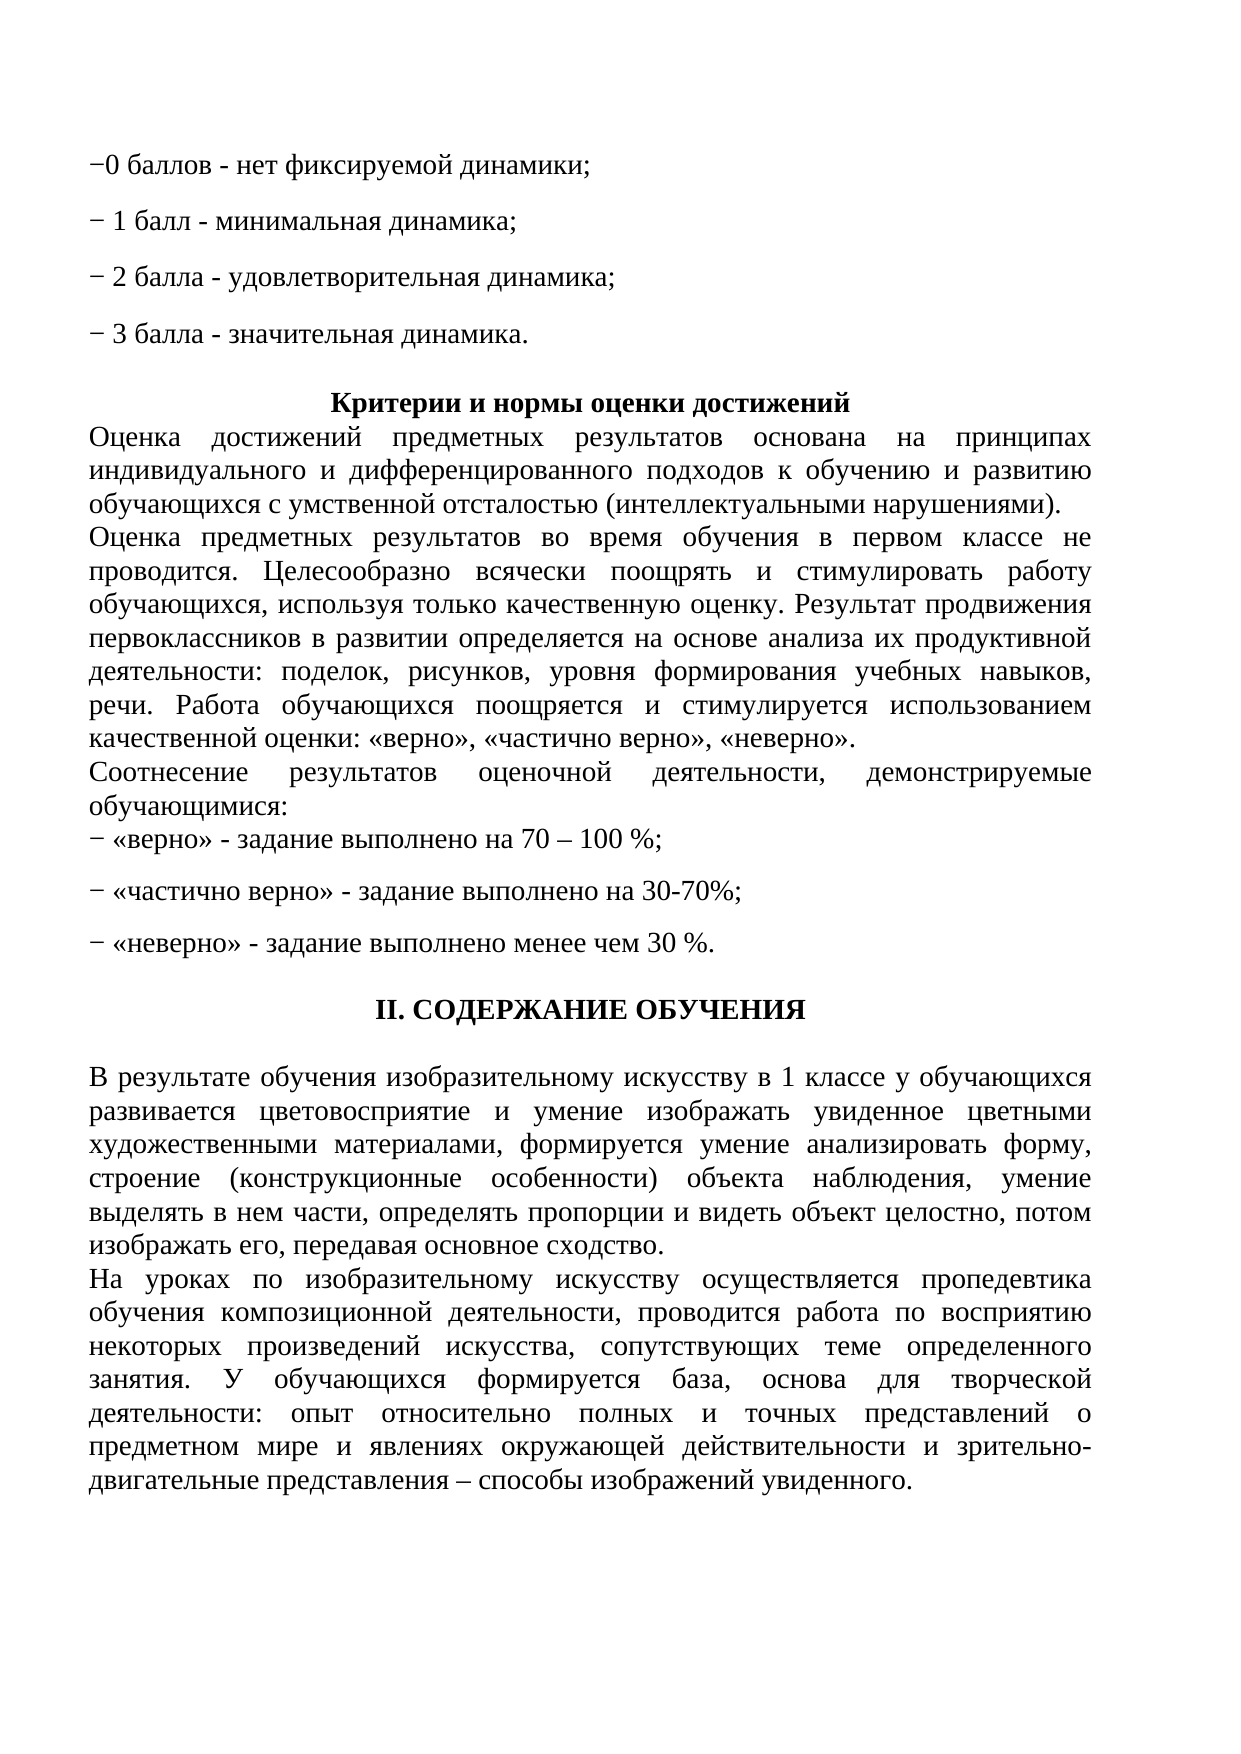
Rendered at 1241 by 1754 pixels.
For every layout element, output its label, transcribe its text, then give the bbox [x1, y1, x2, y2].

text − 3 балла - значительная динамика. [88, 316, 1092, 349]
text − 1 балл - минимальная динамика; [88, 203, 1092, 237]
text В результате обучения изобразительному искусству в 1 классе у обучающихся развивается цветовосприятие и умение изображать увиденное цветными художественными материалами, формируется умение анализировать форму, строение (конструкционные особенности) объекта наблюдения, умение выделять в нем части, определять пропорции и видеть объект целостно, потом изображать его, передавая основное сходство. [88, 1059, 1092, 1261]
text Соотнесение результатов оценочной деятельности, демонстрируемые обучающимися: [88, 754, 1092, 821]
text − «верно» - задание выполнено на 70 – 100 %; [88, 821, 1092, 855]
text Критерии и нормы оценки достижений [88, 385, 1092, 419]
text − «неверно» - задание выполнено менее чем 30 %. [88, 925, 1092, 959]
text На уроках по изобразительному искусству осуществляется пропедевтика обучения композиционной деятельности, проводится работа по восприятию некоторых произведений искусства, сопутствующих теме определенного занятия. У обучающихся формируется база, основа для творческой деятельности: опыт относительно полных и точных представлений о предметном мире и явлениях окружающей действительности и зрительно-двигательные представления – способы изображений увиденного. [88, 1261, 1092, 1496]
text − «частично верно» - задание выполнено на 30-70%; [88, 873, 1092, 907]
text −0 баллов - нет фиксируемой динамики; [88, 147, 1092, 180]
text Оценка предметных результатов во время обучения в первом классе не проводится. Целесообразно всячески поощрять и стимулировать работу обучающихся, используя только качественную оценку. Результат продвижения первоклассников в развитии определяется на основе анализа их продуктивной деятельности: поделок, рисунков, уровня формирования учебных навыков, речи. Работа обучающихся поощряется и стимулируется использованием качественной оценки: «верно», «частично верно», «неверно». [88, 519, 1092, 754]
text II. СОДЕРЖАНИЕ ОБУЧЕНИЯ [88, 992, 1092, 1026]
text − 2 балла - удовлетворительная динамика; [88, 259, 1092, 293]
text Оценка достижений предметных результатов основана на принципах индивидуального и дифференцированного подходов к обучению и развитию обучающихся с умственной отсталостью (интеллектуальными нарушениями). [88, 419, 1092, 519]
